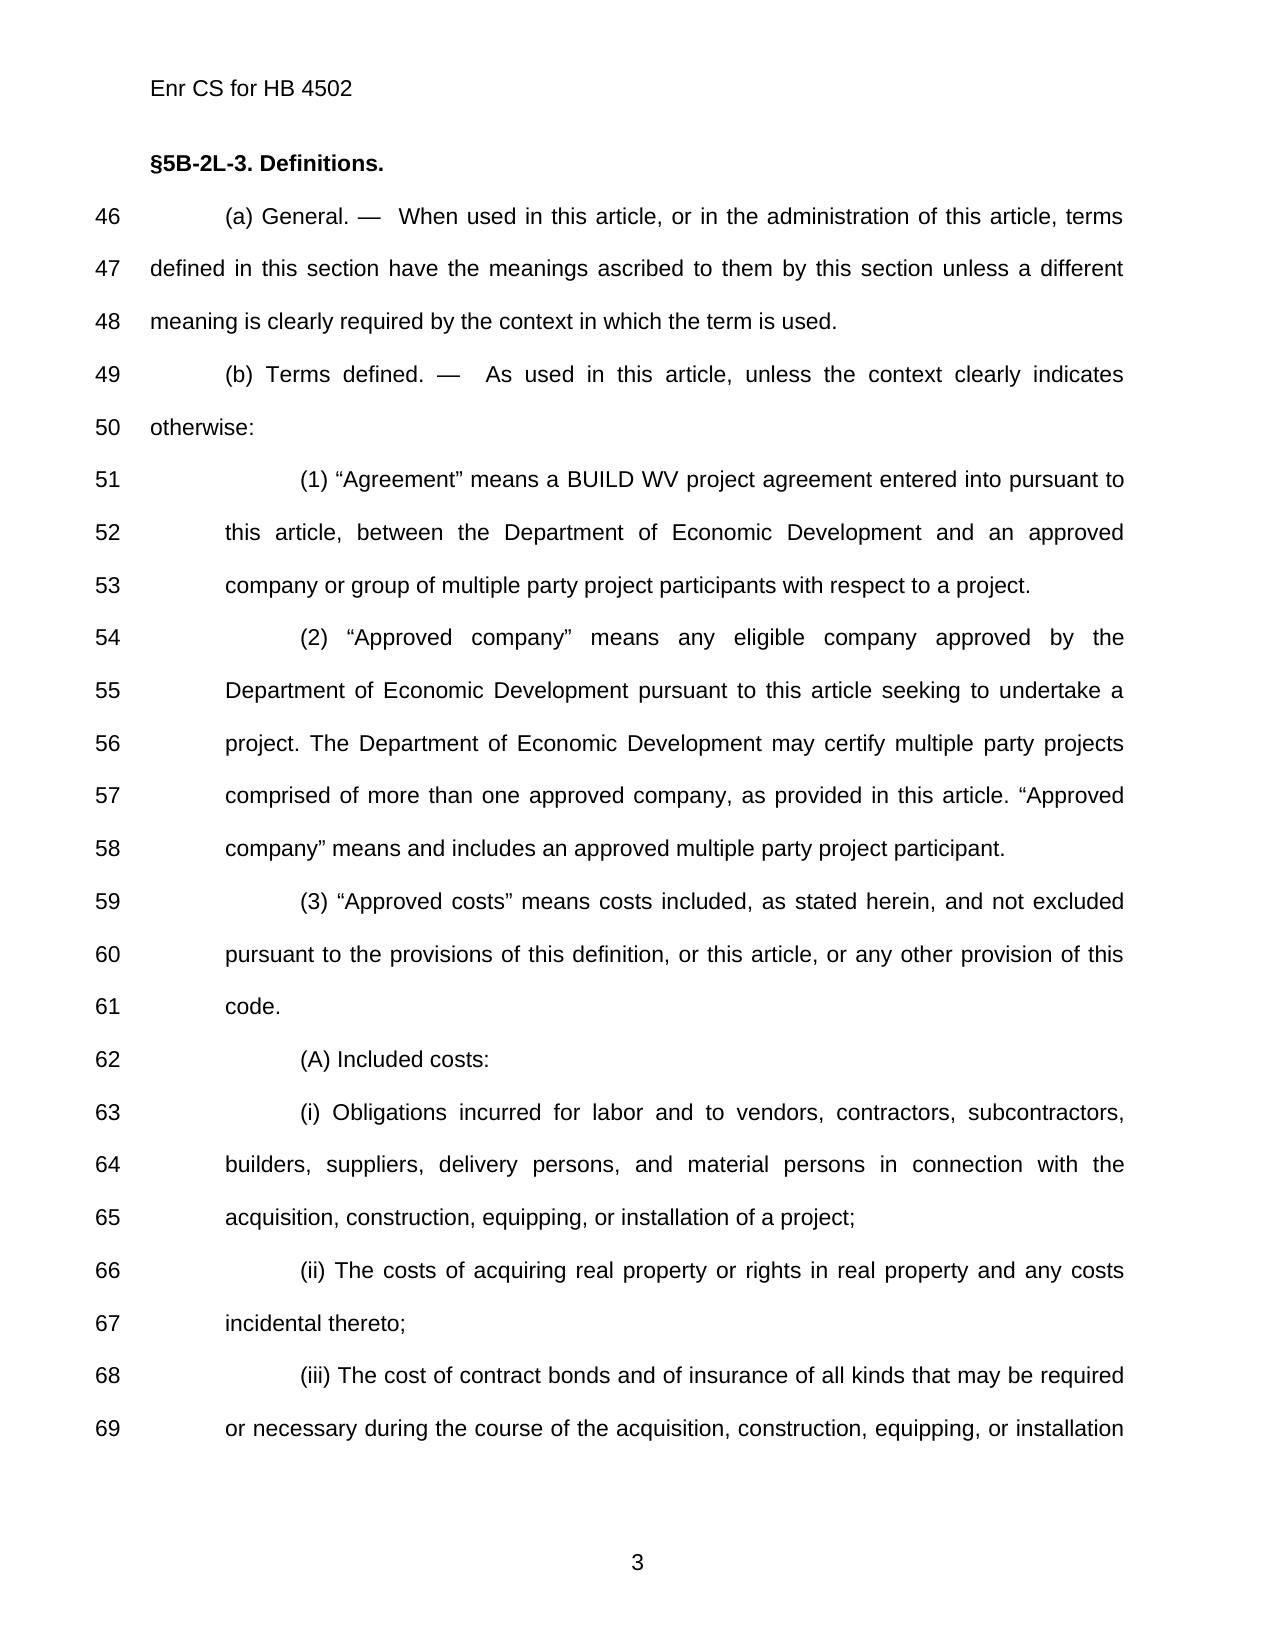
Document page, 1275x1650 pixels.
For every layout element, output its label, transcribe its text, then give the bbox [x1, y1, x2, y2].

text (b) Terms defined. — As used in this article, unless the context clearly indicates otherwise: [150, 361, 1125, 440]
text (a) General. — When used in this article, or in the administration of this article, terms defined in this section have the meanings ascribed to them by this section unless a different meaning is clearly required by the context in which the term is used. [150, 203, 1125, 334]
text (1) “Agreement” means a BUILD WV project agreement entered into pursuant to this article, between the Department of Economic Development and an approved company or group of multiple party project participants with respect to a project. [225, 466, 1125, 598]
text (A) Included costs: [225, 1046, 1125, 1072]
text (i) Obligations incurred for labor and to vendors, contractors, subcontractors, builders, suppliers, delivery persons, and material persons in connection with the acquisition, construction, equipping, or installation of a project; [225, 1099, 1125, 1231]
text (3) “Approved costs” means costs included, as stated herein, and not excluded pursuant to the provisions of this definition, or this article, or any other provision of this code. [225, 888, 1125, 1020]
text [225, 1362, 1125, 1441]
subtitle §5B-2L-3. Definitions. [150, 150, 1125, 176]
text (2) “Approved company” means any eligible company approved by the Department of Economic Development pursuant to this article seeking to undertake a project. The Department of Economic Development may certify multiple party projects comprised of more than one approved company, as provided in this article. “Approved company” means and includes an approved multiple party project participant. [225, 624, 1125, 862]
text (ii) The costs of acquiring real property or rights in real property and any costs incidental thereto; [225, 1257, 1125, 1336]
